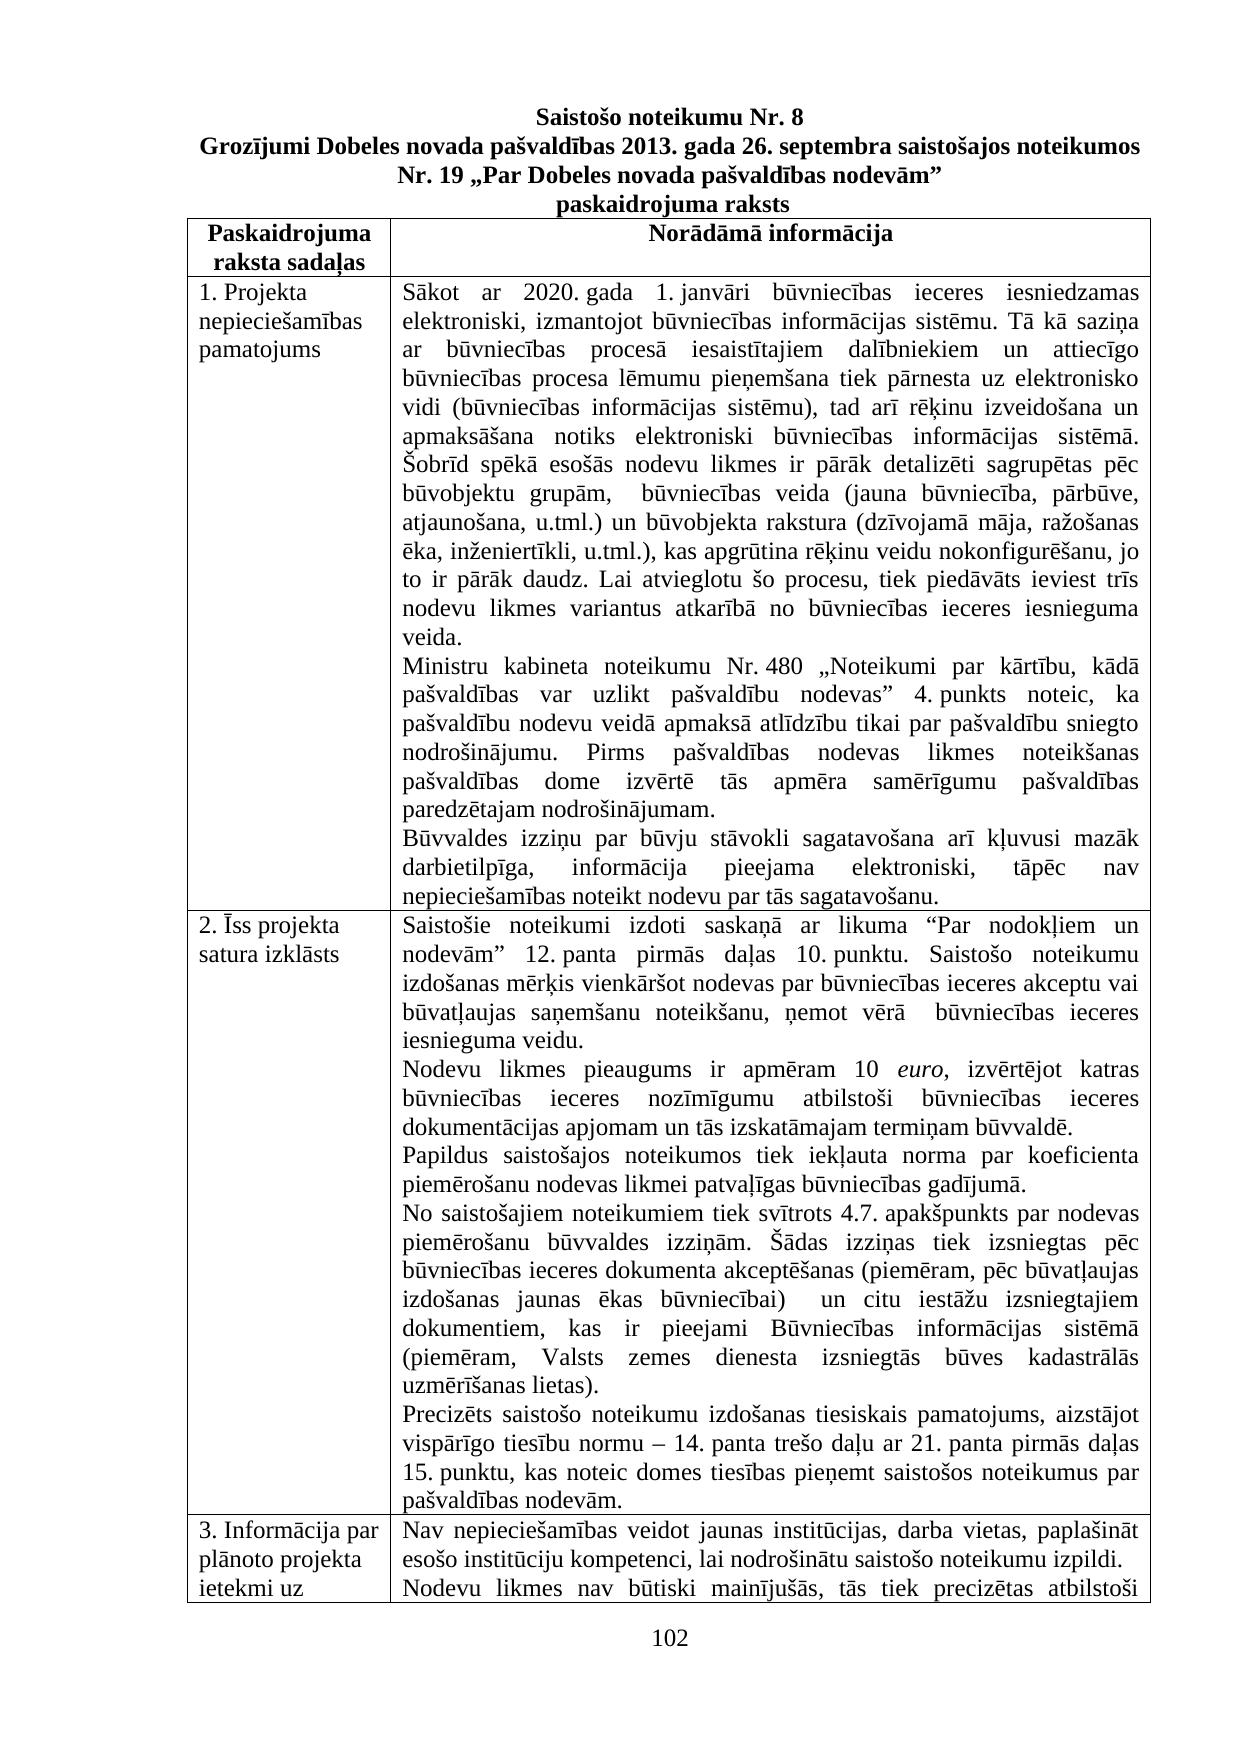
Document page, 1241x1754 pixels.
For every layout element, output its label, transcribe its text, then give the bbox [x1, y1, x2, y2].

text paskaidrojuma raksts [187, 189, 1152, 217]
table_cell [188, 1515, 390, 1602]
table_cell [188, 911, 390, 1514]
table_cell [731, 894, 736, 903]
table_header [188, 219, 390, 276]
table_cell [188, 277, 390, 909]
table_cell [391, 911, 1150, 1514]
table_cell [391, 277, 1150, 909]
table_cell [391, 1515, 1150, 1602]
text Saistošo noteikumu Nr. 8 [187, 102, 1152, 131]
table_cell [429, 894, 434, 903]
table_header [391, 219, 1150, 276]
text Grozījumi Dobeles novada pašvaldības 2013. gada 26. septembra saistošajos noteikumos Nr. 19 „Par Dobeles novada pašvaldības nodevām” [187, 131, 1152, 189]
